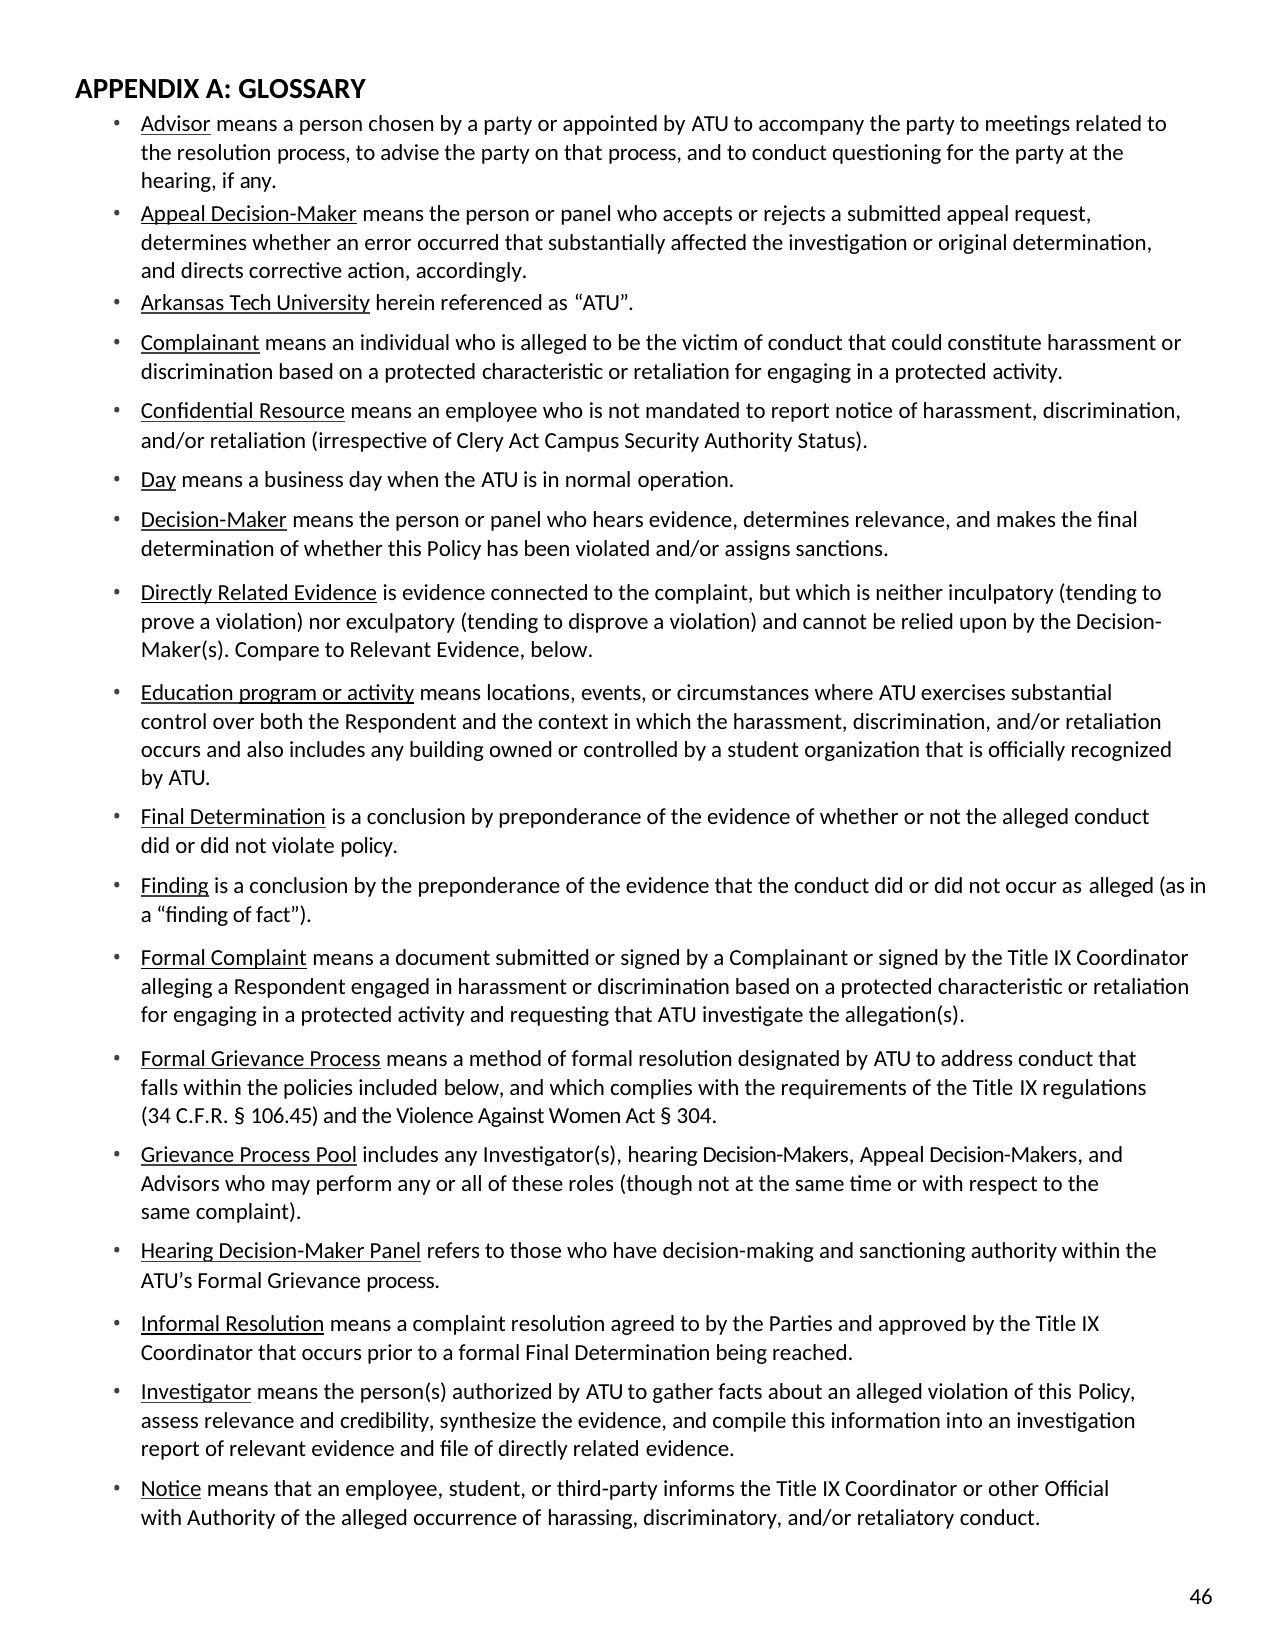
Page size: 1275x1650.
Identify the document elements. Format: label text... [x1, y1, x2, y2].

list Investigator means the person(s) authorized by ATU to gather facts about an alleged violation of this Policy, assess relevance and credibility, synthesize the evidence, and compile this information into an investigation report of relevant evidence and file of directly related evidence. [112, 1375, 1186, 1463]
list Finding is a conclusion by the preponderance of the evidence that the conduct did or did not occur as alleged (as in a “finding of fact”). [112, 869, 1212, 928]
list Appeal Decision-Maker means the person or panel who accepts or rejects a submitted appeal request, determines whether an error occurred that substantially affected the investigation or original determination, and directs corrective action, accordingly. [112, 197, 1192, 284]
list Confidential Resource means an employee who is not mandated to report notice of harassment, discrimination, and/or retaliation (irrespective of Clery Act Campus Security Authority Status). [112, 394, 1187, 454]
list Complainant means an individual who is alleged to be the victim of conduct that could constitute harassment or discrimination based on a protected characteristic or retaliation for engaging in a protected activity. [112, 326, 1192, 385]
list Grievance Process Pool includes any Investigator(s), hearing Decision-Makers, Appeal Decision-Makers, and Advisors who may perform any or all of these roles (though not at the same time or with respect to the same complaint). [112, 1138, 1137, 1225]
list Directly Related Evidence is evidence connected to the complaint, but which is neither inculpatory (tending to prove a violation) nor exculpatory (tending to disprove a violation) and cannot be relied upon by the Decision-Maker(s). Compare to Relevant Evidence, below. [112, 576, 1212, 663]
list Hearing Decision-Maker Panel refers to those who have decision-making and sanctioning authority within the ATU’s Formal Grievance process. [112, 1234, 1167, 1294]
list Final Determination is a conclusion by preponderance of the evidence of whether or not the alleged conduct did or did not violate policy. [112, 800, 1178, 859]
subtitle APPENDIX A: GLOSSARY [75, 70, 1212, 105]
list Notice means that an employee, student, or third-party informs the Title IX Coordinator or other Official with Authority of the alleged occurrence of harassing, discriminatory, and/or retaliatory conduct. [112, 1472, 1149, 1531]
list Education program or activity means locations, events, or circumstances where ATU exercises substantial control over both the Respondent and the context in which the harassment, discrimination, and/or retaliation occurs and also includes any building owned or controlled by a student organization that is officially recognized by ATU. [112, 676, 1183, 791]
list Decision-Maker means the person or panel who hears evidence, determines relevance, and makes the final determination of whether this Policy has been violated and/or assigns sanctions. [112, 503, 1212, 562]
list Arkansas Tech University herein referenced as “ATU”. [112, 286, 1192, 317]
list Day means a business day when the ATU is in normal operation. [112, 463, 1212, 494]
list Advisor means a person chosen by a party or appointed by ATU to accompany the party to meetings related to the resolution process, to advise the party on that process, and to conduct questioning for the party at the hearing, if any. [112, 107, 1192, 194]
list Formal Complaint means a document submitted or signed by a Complainant or signed by the Title IX Coordinator alleging a Respondent engaged in harassment or discrimination based on a protected characteristic or retaliation for engaging in a protected activity and requesting that ATU investigate the allegation(s). [112, 941, 1212, 1028]
list Formal Grievance Process means a method of formal resolution designated by ATU to address conduct that falls within the policies included below, and which complies with the requirements of the Title IX regulations (34 C.F.R. § 106.45) and the Violence Against Women Act § 304. [112, 1042, 1163, 1129]
list Informal Resolution means a complaint resolution agreed to by the Parties and approved by the Title IX Coordinator that occurs prior to a formal Final Determination being reached. [112, 1307, 1212, 1366]
